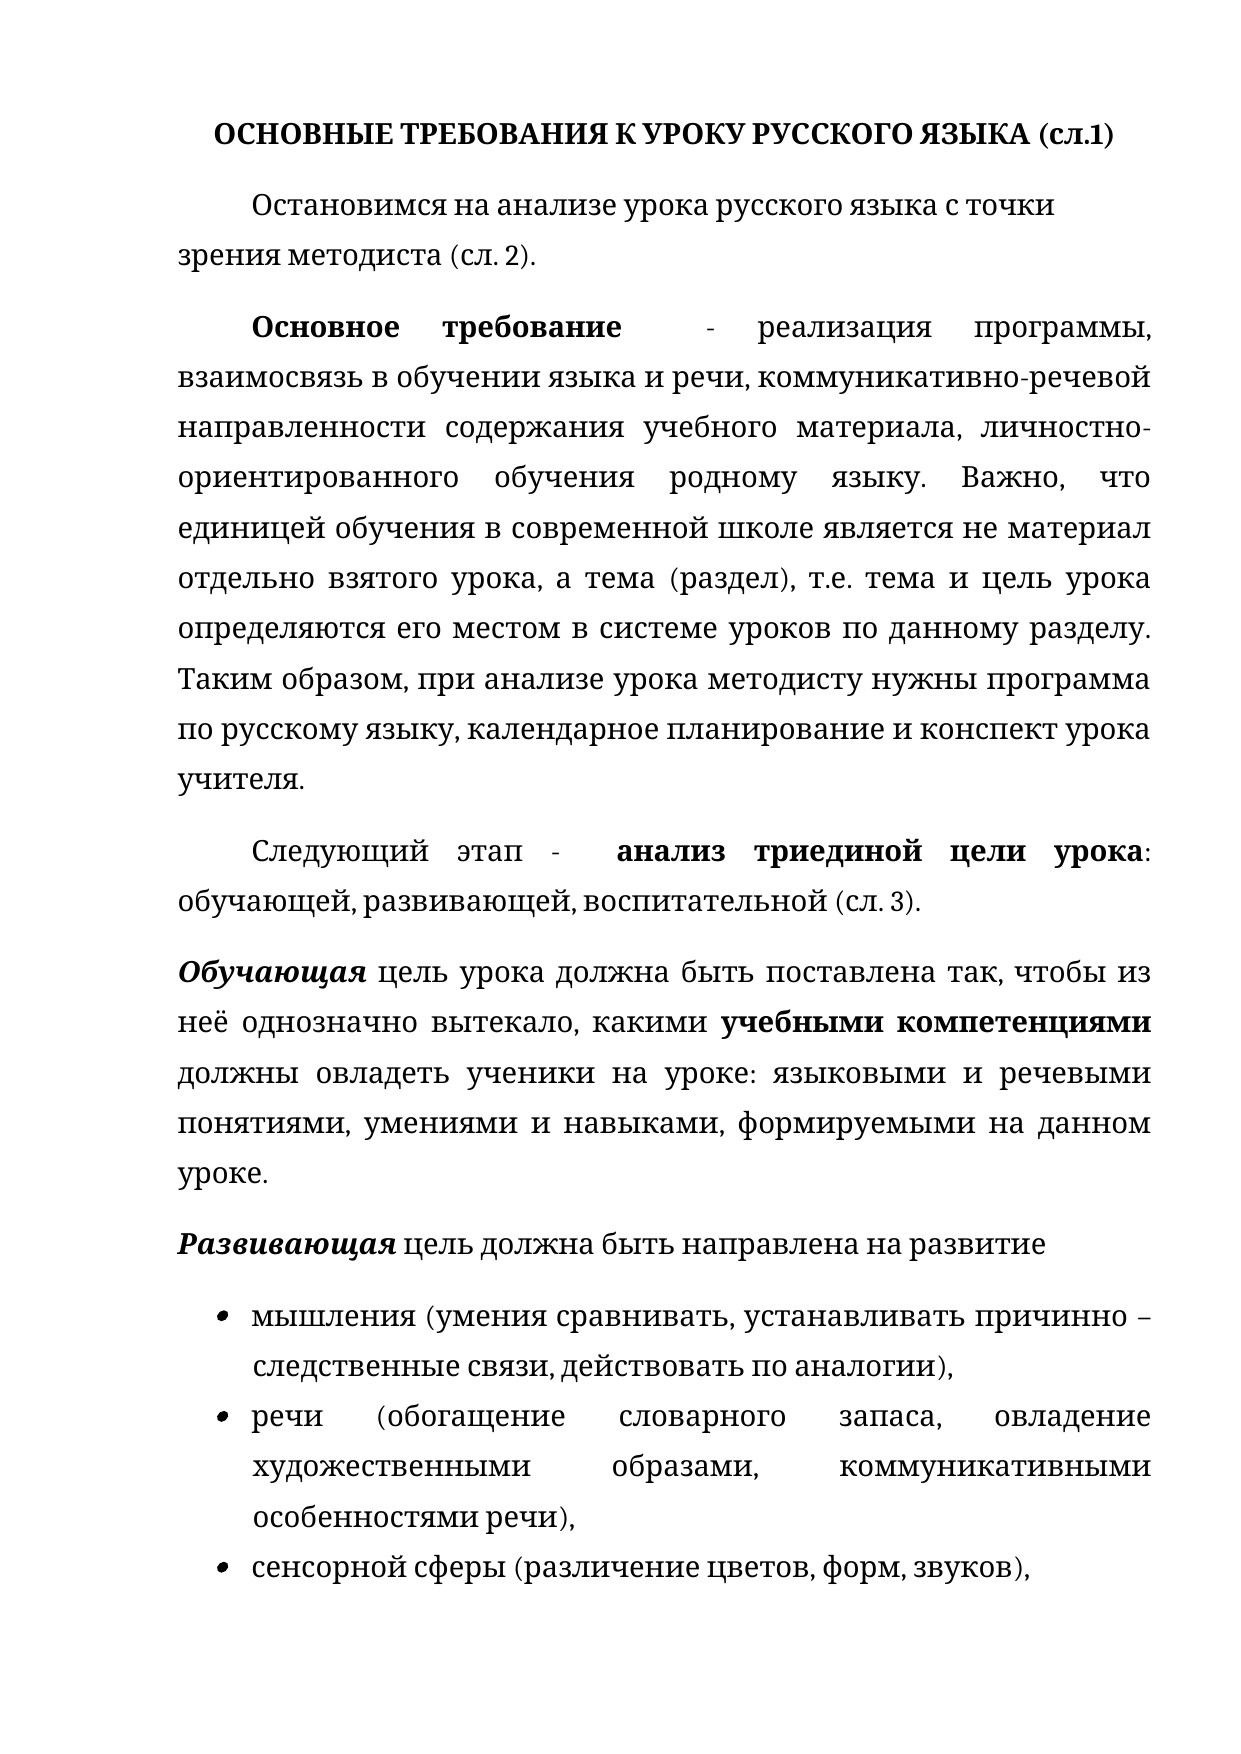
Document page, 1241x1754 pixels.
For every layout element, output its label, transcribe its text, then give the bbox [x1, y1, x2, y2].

list речи (обогащение словарного запаса, овладение художественными образами, коммуникативными особенностями речи), [215, 1400, 1152, 1534]
list сенсорной сферы (различение цветов, форм, звуков), [215, 1551, 1152, 1585]
text Остановимся на анализе урока русского языка с точки зрения методиста (сл. 2). [177, 189, 1152, 273]
text Обучающая цель урока должна быть поставлена так, чтобы из неё однозначно вытекало, какими учебными компетенциями должны овладеть ученики на уроке: языковыми и речевыми понятиями, умениями и навыками, формируемыми на данном уроке. [177, 956, 1152, 1191]
text Развивающая цель должна быть направлена на развитие [177, 1228, 1152, 1262]
text Основное требование - реализация программы, взаимосвязь в обучении языка и речи, коммуникативно-речевой направленности содержания учебного материала, личностно-ориентированного обучения родному языку. Важно, что единицей обучения в современной школе является не материал отдельно взятого урока, а тема (раздел), т.е. тема и цель урока определяются его местом в системе уроков по данному разделу. Таким образом, при анализе урока методисту нужны программа по русскому языку, календарное планирование и конспект урока учителя. [177, 311, 1152, 797]
text ОСНОВНЫЕ ТРЕБОВАНИЯ К УРОКУ РУССКОГО ЯЗЫКА (сл.1) [177, 118, 1152, 152]
list мышления (умения сравнивать, устанавливать причинно – следственные связи, действовать по аналогии), [215, 1300, 1152, 1383]
text Следующий этап - анализ триединой цели урока: обучающей, развивающей, воспитательной (сл. 3). [177, 835, 1152, 918]
